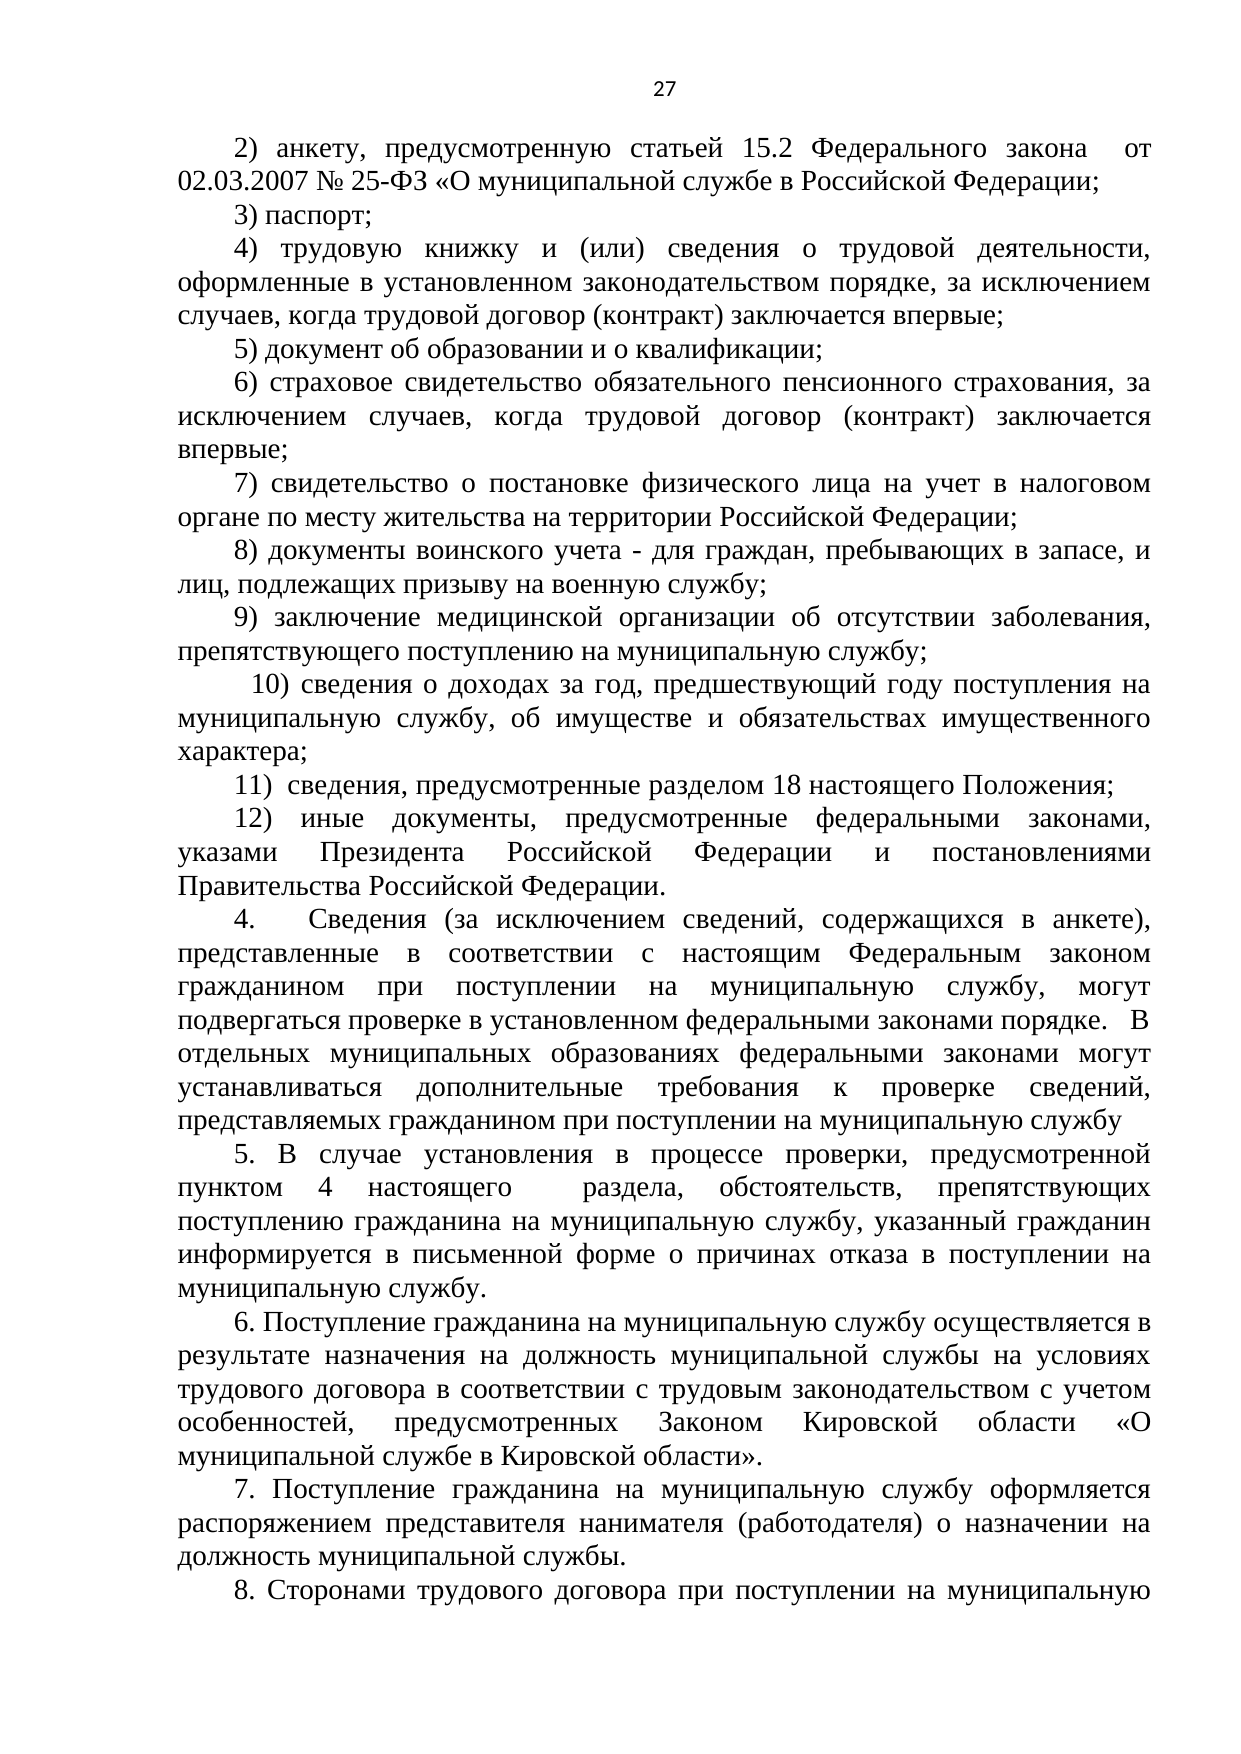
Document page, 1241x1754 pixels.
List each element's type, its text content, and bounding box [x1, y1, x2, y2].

text 4. Сведения (за исключением сведений, содержащихся в анкете), представленные в соответствии с настоящим Федеральным законом гражданином при поступлении на муниципальную службу, могут подвергаться проверке в установленном федеральными законами порядке. В [177, 901, 1152, 1035]
text 5) документ об образовании и о квалификации; [177, 331, 1152, 364]
text 7) свидетельство о постановке физического лица на учет в налоговом органе по месту жительства на территории Российской Федерации; [177, 465, 1152, 532]
text 7. Поступление гражданина на муниципальную службу оформляется распоряжением представителя нанимателя (работодателя) о назначении на должность муниципальной службы. [177, 1471, 1152, 1572]
text 4) трудовую книжку и (или) сведения о трудовой деятельности, оформленные в установленном законодательством порядке, за исключением случаев, когда трудовой договор (контракт) заключается впервые; [177, 230, 1152, 331]
text 3) паспорт; [177, 197, 1152, 230]
text 2) анкету, предусмотренную статьей 15.2 Федерального закона от 02.03.2007 № 25-ФЗ «О муниципальной службе в Российской Федерации; [177, 130, 1152, 197]
text 6) страховое свидетельство обязательного пенсионного страхования, за исключением случаев, когда трудовой договор (контракт) заключается впервые; [177, 364, 1152, 465]
text 5. В случае установления в процессе проверки, предусмотренной пунктом 4 настоящего раздела, обстоятельств, препятствующих поступлению гражданина на муниципальную службу, указанный гражданин информируется в письменной форме о причинах отказа в поступлении на муниципальную службу. [177, 1136, 1152, 1304]
text 8) документы воинского учета - для граждан, пребывающих в запасе, и лиц, подлежащих призыву на военную службу; [177, 532, 1152, 599]
text 9) заключение медицинской организации об отсутствии заболевания, препятствующего поступлению на муниципальную службу; [177, 599, 1152, 666]
text 12) иные документы, предусмотренные федеральными законами, указами Президента Российской Федерации и постановлениями Правительства Российской Федерации. [177, 801, 1152, 901]
text 10) сведения о доходах за год, предшествующий году поступления на муниципальную службу, об имуществе и обязательствах имущественного характера; [177, 666, 1152, 767]
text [177, 1572, 1152, 1606]
text 6. Поступление гражданина на муниципальную службу осуществляется в результате назначения на должность муниципальной службы на условиях трудового договора в соответствии с трудовым законодательством с учетом особенностей, предусмотренных Законом Кировской области «О муниципальной службе в Кировской области». [177, 1304, 1152, 1471]
text отдельных муниципальных образованиях федеральными законами могут устанавливаться дополнительные требования к проверке сведений, представляемых гражданином при поступлении на муниципальную службу [177, 1035, 1152, 1136]
text 11) сведения, предусмотренные разделом 18 настоящего Положения; [177, 767, 1152, 801]
